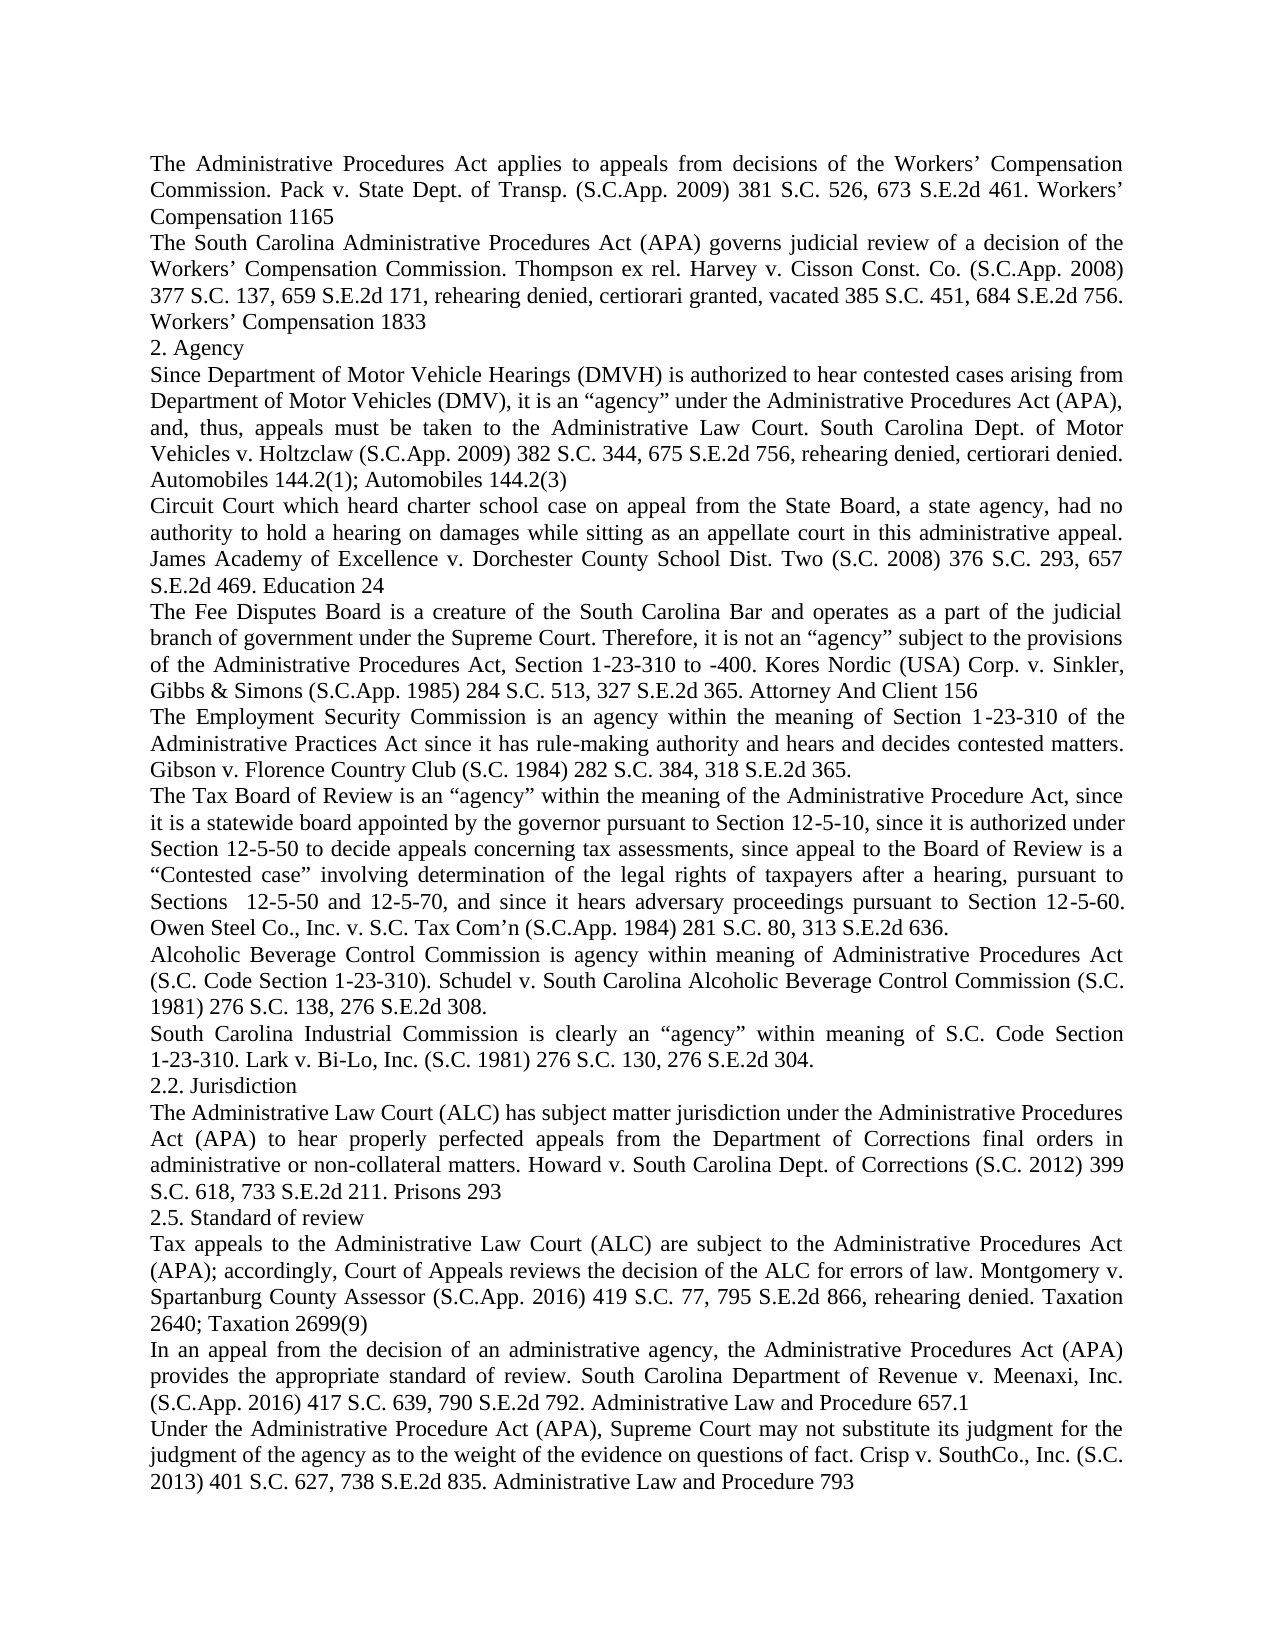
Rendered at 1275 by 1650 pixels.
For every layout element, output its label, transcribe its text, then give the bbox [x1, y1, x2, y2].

text In an appeal from the decision of an administrative agency, the Administrative Procedures Act (APA) provides the appropriate standard of review. South Carolina Department of Revenue v. Meenaxi, Inc. (S.C.App. 2016) 417 S.C. 639, 790 S.E.2d 792. Administrative Law and Procedure 657.1 [150, 1336, 1125, 1415]
text South Carolina Industrial Commission is clearly an “agency” within meaning of S.C. Code Section 1-23-310. Lark v. Bi-Lo, Inc. (S.C. 1981) 276 S.C. 130, 276 S.E.2d 304. [150, 1020, 1125, 1072]
text The Administrative Procedures Act applies to appeals from decisions of the Workers’ Compensation Commission. Pack v. State Dept. of Transp. (S.C.App. 2009) 381 S.C. 526, 673 S.E.2d 461. Workers’ Compensation 1165 [150, 150, 1125, 229]
text The Employment Security Commission is an agency within the meaning of Section 1-23-310 of the Administrative Practices Act since it has rule-making authority and hears and decides contested matters. Gibson v. Florence Country Club (S.C. 1984) 282 S.C. 384, 318 S.E.2d 365. [150, 703, 1125, 782]
text The South Carolina Administrative Procedures Act (APA) governs judicial review of a decision of the Workers’ Compensation Commission. Thompson ex rel. Harvey v. Cisson Const. Co. (S.C.App. 2008) 377 S.C. 137, 659 S.E.2d 171, rehearing denied, certiorari granted, vacated 385 S.C. 451, 684 S.E.2d 756. Workers’ Compensation 1833 [150, 229, 1125, 334]
text The Fee Disputes Board is a creature of the South Carolina Bar and operates as a part of the judicial branch of government under the Supreme Court. Therefore, it is not an “agency” subject to the provisions of the Administrative Procedures Act, Section 1-23-310 to -400. Kores Nordic (USA) Corp. v. Sinkler, Gibbs & Simons (S.C.App. 1985) 284 S.C. 513, 327 S.E.2d 365. Attorney And Client 156 [150, 598, 1125, 703]
text Under the Administrative Procedure Act (APA), Supreme Court may not substitute its judgment for the judgment of the agency as to the weight of the evidence on questions of fact. Crisp v. SouthCo., Inc. (S.C. 2013) 401 S.C. 627, 738 S.E.2d 835. Administrative Law and Procedure 793 [150, 1415, 1125, 1494]
text 2.2. Jurisdiction [150, 1072, 1125, 1099]
text Tax appeals to the Administrative Law Court (ALC) are subject to the Administrative Procedures Act (APA); accordingly, Court of Appeals reviews the decision of the ALC for errors of law. Montgomery v. Spartanburg County Assessor (S.C.App. 2016) 419 S.C. 77, 795 S.E.2d 866, rehearing denied. Taxation 2640; Taxation 2699(9) [150, 1231, 1125, 1336]
text Alcoholic Beverage Control Commission is agency within meaning of Administrative Procedures Act (S.C. Code Section 1-23-310). Schudel v. South Carolina Alcoholic Beverage Control Commission (S.C. 1981) 276 S.C. 138, 276 S.E.2d 308. [150, 941, 1125, 1020]
text 2. Agency [150, 334, 1125, 361]
text Circuit Court which heard charter school case on appeal from the State Board, a state agency, had no authority to hold a hearing on damages while sitting as an appellate court in this administrative appeal. James Academy of Excellence v. Dorchester County School Dist. Two (S.C. 2008) 376 S.C. 293, 657 S.E.2d 469. Education 24 [150, 493, 1125, 598]
text The Tax Board of Review is an “agency” within the meaning of the Administrative Procedure Act, since it is a statewide board appointed by the governor pursuant to Section 12-5-10, since it is authorized under Section 12-5-50 to decide appeals concerning tax assessments, since appeal to the Board of Review is a “Contested case” involving determination of the legal rights of taxpayers after a hearing, pursuant to Sections 12-5-50 and 12-5-70, and since it hears adversary proceedings pursuant to Section 12-5-60. Owen Steel Co., Inc. v. S.C. Tax Com’n (S.C.App. 1984) 281 S.C. 80, 313 S.E.2d 636. [150, 782, 1125, 941]
text Since Department of Motor Vehicle Hearings (DMVH) is authorized to hear contested cases arising from Department of Motor Vehicles (DMV), it is an “agency” under the Administrative Procedures Act (APA), and, thus, appeals must be taken to the Administrative Law Court. South Carolina Dept. of Motor Vehicles v. Holtzclaw (S.C.App. 2009) 382 S.C. 344, 675 S.E.2d 756, rehearing denied, certiorari denied. Automobiles 144.2(1); Automobiles 144.2(3) [150, 361, 1125, 493]
text 2.5. Standard of review [150, 1204, 1125, 1231]
text The Administrative Law Court (ALC) has subject matter jurisdiction under the Administrative Procedures Act (APA) to hear properly perfected appeals from the Department of Corrections final orders in administrative or non-collateral matters. Howard v. South Carolina Dept. of Corrections (S.C. 2012) 399 S.C. 618, 733 S.E.2d 211. Prisons 293 [150, 1099, 1125, 1204]
